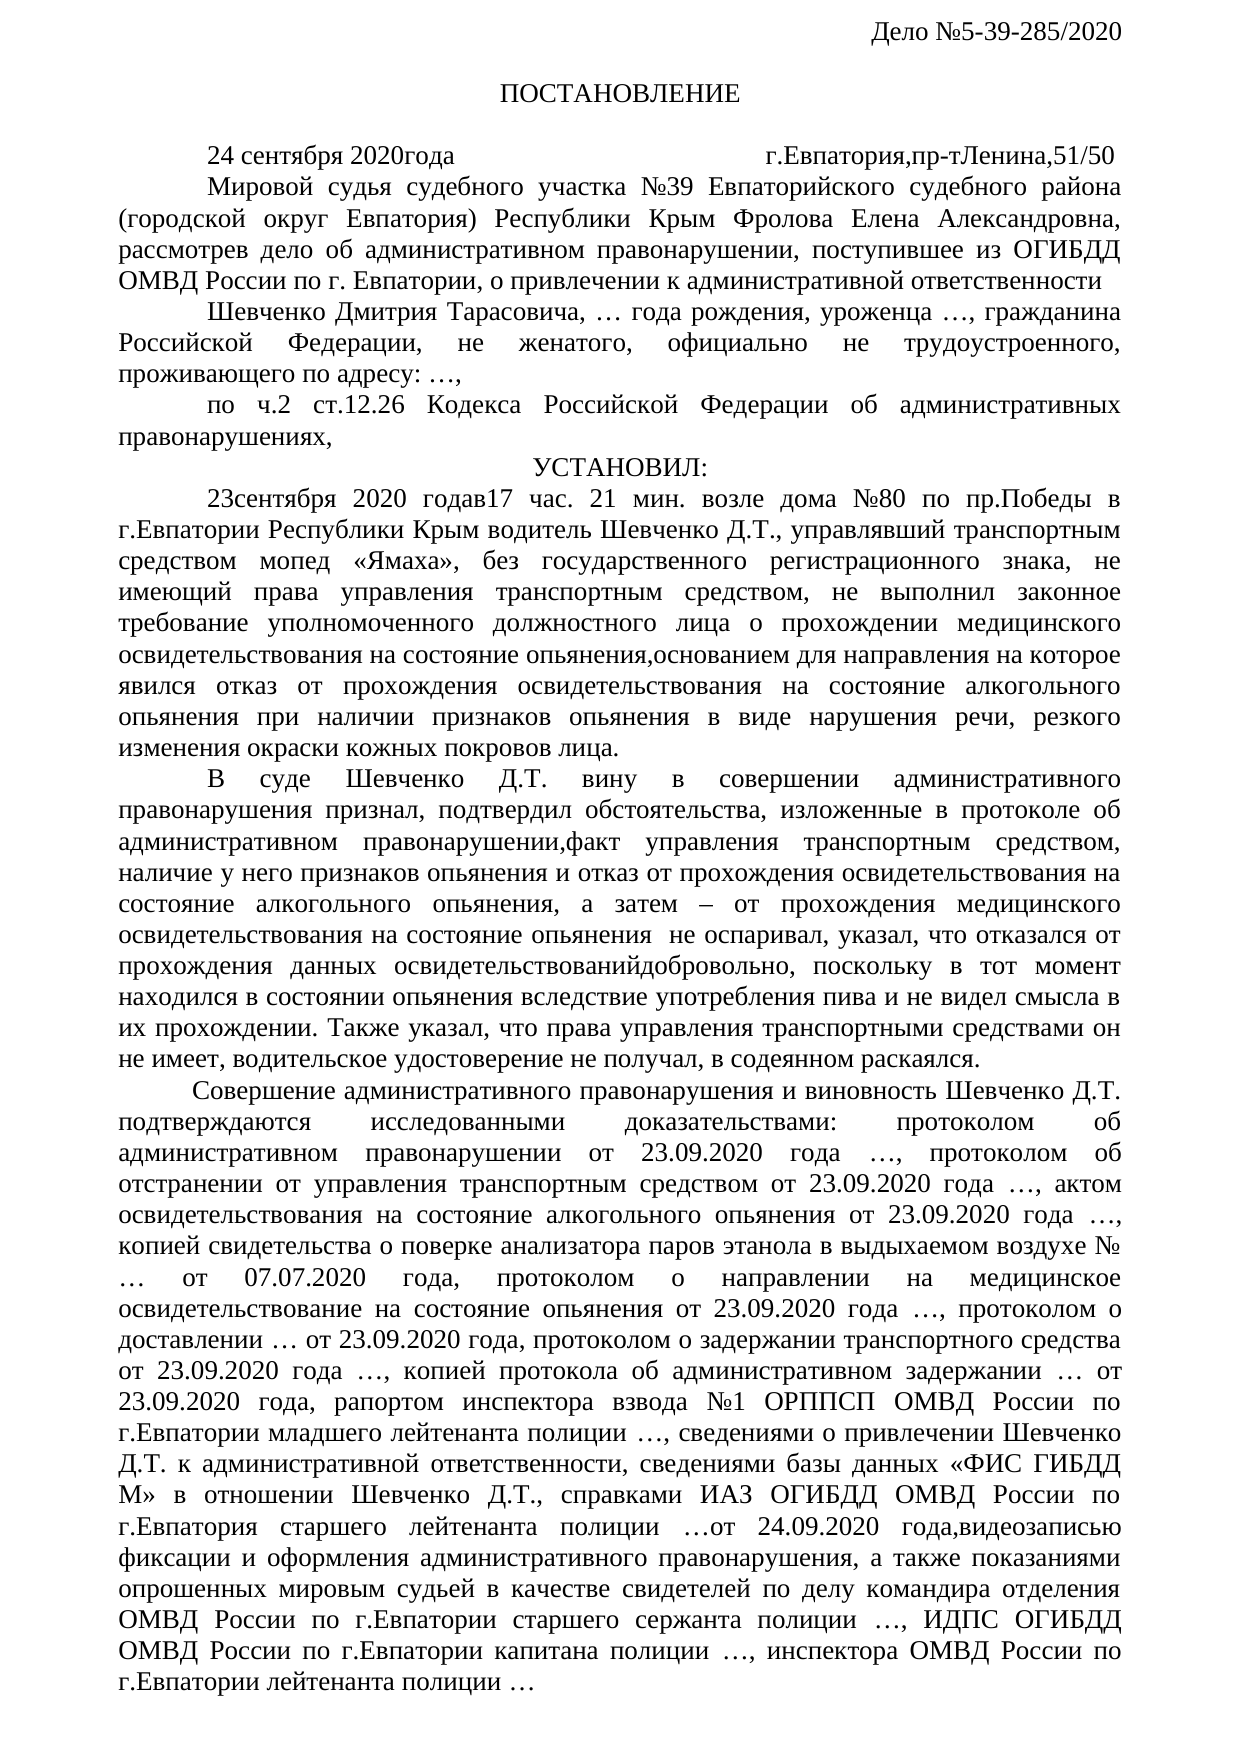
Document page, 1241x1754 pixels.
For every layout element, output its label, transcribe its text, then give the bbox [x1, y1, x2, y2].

text Дело №5-39-285/2020 [118, 15, 1122, 46]
text Совершение административного правонарушения и виновность Шевченко Д.Т. подтверждаются исследованными доказательствами: протоколом об административном правонарушении от 23.09.2020 года …, протоколом об отстранении от управления транспортным средством от 23.09.2020 года …, актом освидетельствования на состояние алкогольного опьянения от 23.09.2020 года …, копией свидетельства о поверке анализатора паров этанола в выдыхаемом воздухе № … от 07.07.2020 года, протоколом о направлении на медицинское освидетельствование на состояние опьянения от 23.09.2020 года …, протоколом о доставлении … от 23.09.2020 года, протоколом о задержании транспортного средства от 23.09.2020 года …, копией протокола об административном задержании … от 23.09.2020 года, рапортом инспектора взвода №1 ОРППСП ОМВД России по г.Евпатории младшего лейтенанта полиции …, сведениями о привлечении Шевченко Д.Т. к административной ответственности, сведениями базы данных «ФИС ГИБДД М» в отношении Шевченко Д.Т., справками ИАЗ ОГИБДД ОМВД России по г.Евпатория старшего лейтенанта полиции …от 24.09.2020 года,видеозаписью фиксации и оформления административного правонарушения, а также показаниями опрошенных мировым судьей в качестве свидетелей по делу командира отделения ОМВД России по г.Евпатории старшего сержанта полиции …, ИДПС ОГИБДД ОМВД России по г.Евпатории капитана полиции …, инспектора ОМВД России по г.Евпатории лейтенанта полиции … [118, 1074, 1122, 1697]
text по ч.2 ст.12.26 Кодекса Российской Федерации об административных правонарушениях, [118, 388, 1122, 451]
text Шевченко Дмитрия Тарасовича, … года рождения, уроженца …, гражданина Российской Федерации, не женатого, официально не трудоустроенного, проживающего по адресу: …, [118, 295, 1122, 388]
text В суде Шевченко Д.Т. вину в совершении административного правонарушения признал, подтвердил обстоятельства, изложенные в протоколе об административном правонарушении,факт управления транспортным средством, наличие у него признаков опьянения и отказ от прохождения освидетельствования на состояние алкогольного опьянения, а затем – от прохождения медицинского освидетельствования на состояние опьянения не оспаривал, указал, что отказался от прохождения данных освидетельствованийдобровольно, поскольку в тот момент находился в состоянии опьянения вследствие употребления пива и не видел смысла в их прохождении. Также указал, что права управления транспортными средствами он не имеет, водительское удостоверение не получал, в содеянном раскаялся. [118, 762, 1122, 1074]
text УСТАНОВИЛ: [118, 451, 1122, 482]
text 24 сентября 2020года г.Евпатория,пр-тЛенина,51/50 [118, 139, 1122, 171]
text Мировой судья судебного участка №39 Евпаторийского судебного района (городской округ Евпатория) Республики Крым Фролова Елена Александровна, рассмотрев дело об административном правонарушении, поступившее из ОГИБДД ОМВД России по г. Евпатории, о привлечении к административной ответственности [118, 171, 1122, 295]
text 23сентября 2020 годав17 час. 21 мин. возле дома №80 по пр.Победы в г.Евпатории Республики Крым водитель Шевченко Д.Т., управлявший транспортным средством мопед «Ямаха», без государственного регистрационного знака, не имеющий права управления транспортным средством, не выполнил законное требование уполномоченного должностного лица о прохождении медицинского освидетельствования на состояние опьянения,основанием для направления на которое явился отказ от прохождения освидетельствования на состояние алкогольного опьянения при наличии признаков опьянения в виде нарушения речи, резкого изменения окраски кожных покровов лица. [118, 482, 1122, 762]
text ПОСТАНОВЛЕНИЕ [118, 77, 1122, 108]
